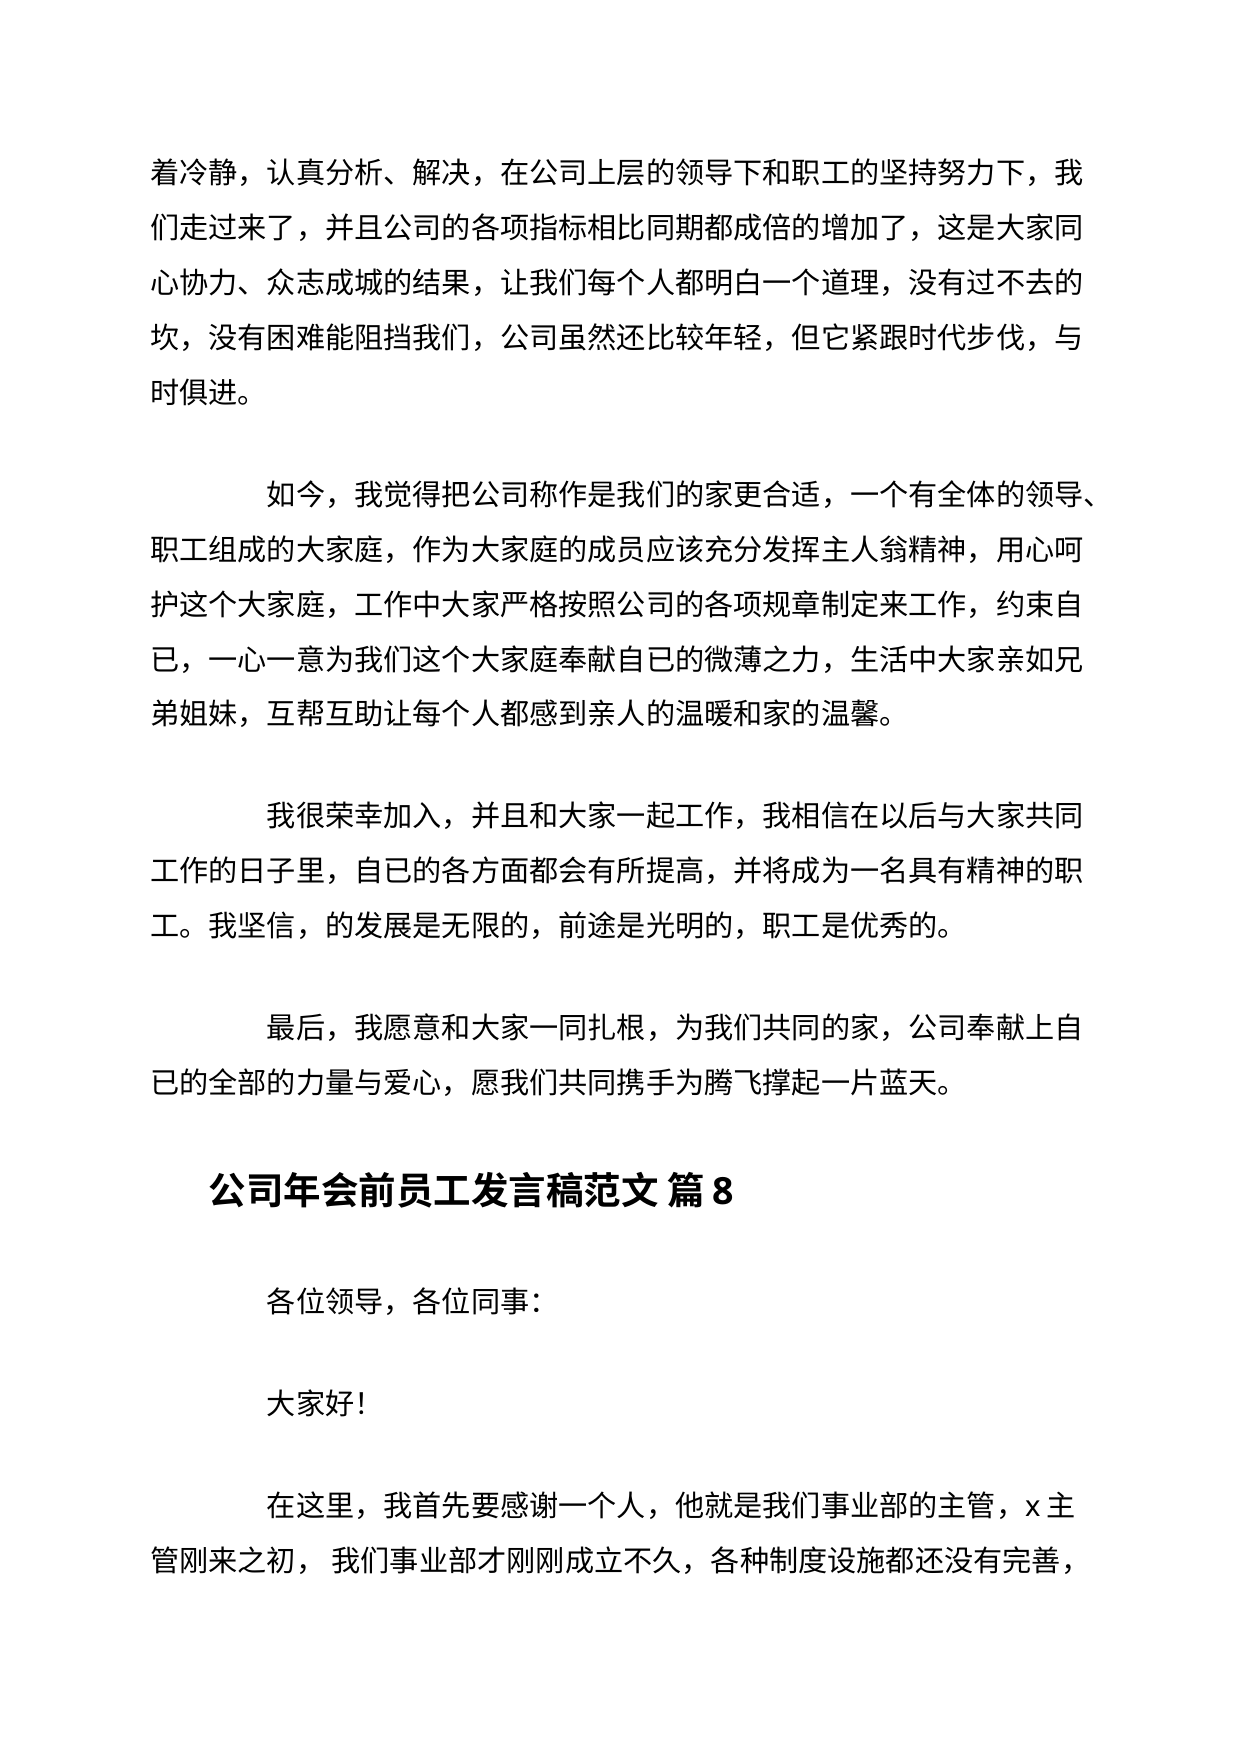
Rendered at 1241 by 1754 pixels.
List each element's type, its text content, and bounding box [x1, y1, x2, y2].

text 公司年会前员工发言稿范文 篇8 [150, 1161, 1090, 1215]
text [150, 150, 1090, 412]
text 我很荣幸加入，并且和大家一起工作，我相信在以后与大家共同工作的日子里，自已的各方面都会有所提高，并将成为一名具有精神的职工。我坚信，的发展是无限的，前途是光明的，职工是优秀的。 [150, 793, 1090, 945]
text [150, 1482, 1090, 1579]
text 各位领导，各位同事： [150, 1278, 1090, 1321]
text 大家好！ [150, 1380, 1090, 1423]
text 如今，我觉得把公司称作是我们的家更合适，一个有全体的领导、职工组成的大家庭，作为大家庭的成员应该充分发挥主人翁精神，用心呵护这个大家庭，工作中大家严格按照公司的各项规章制定来工作，约束自已，一心一意为我们这个大家庭奉献自已的微薄之力，生活中大家亲如兄弟姐妹，互帮互助让每个人都感到亲人的温暖和家的温馨。 [150, 471, 1090, 733]
text 最后，我愿意和大家一同扎根，为我们共同的家，公司奉献上自已的全部的力量与爱心，愿我们共同携手为腾飞撑起一片蓝天。 [150, 1004, 1090, 1101]
